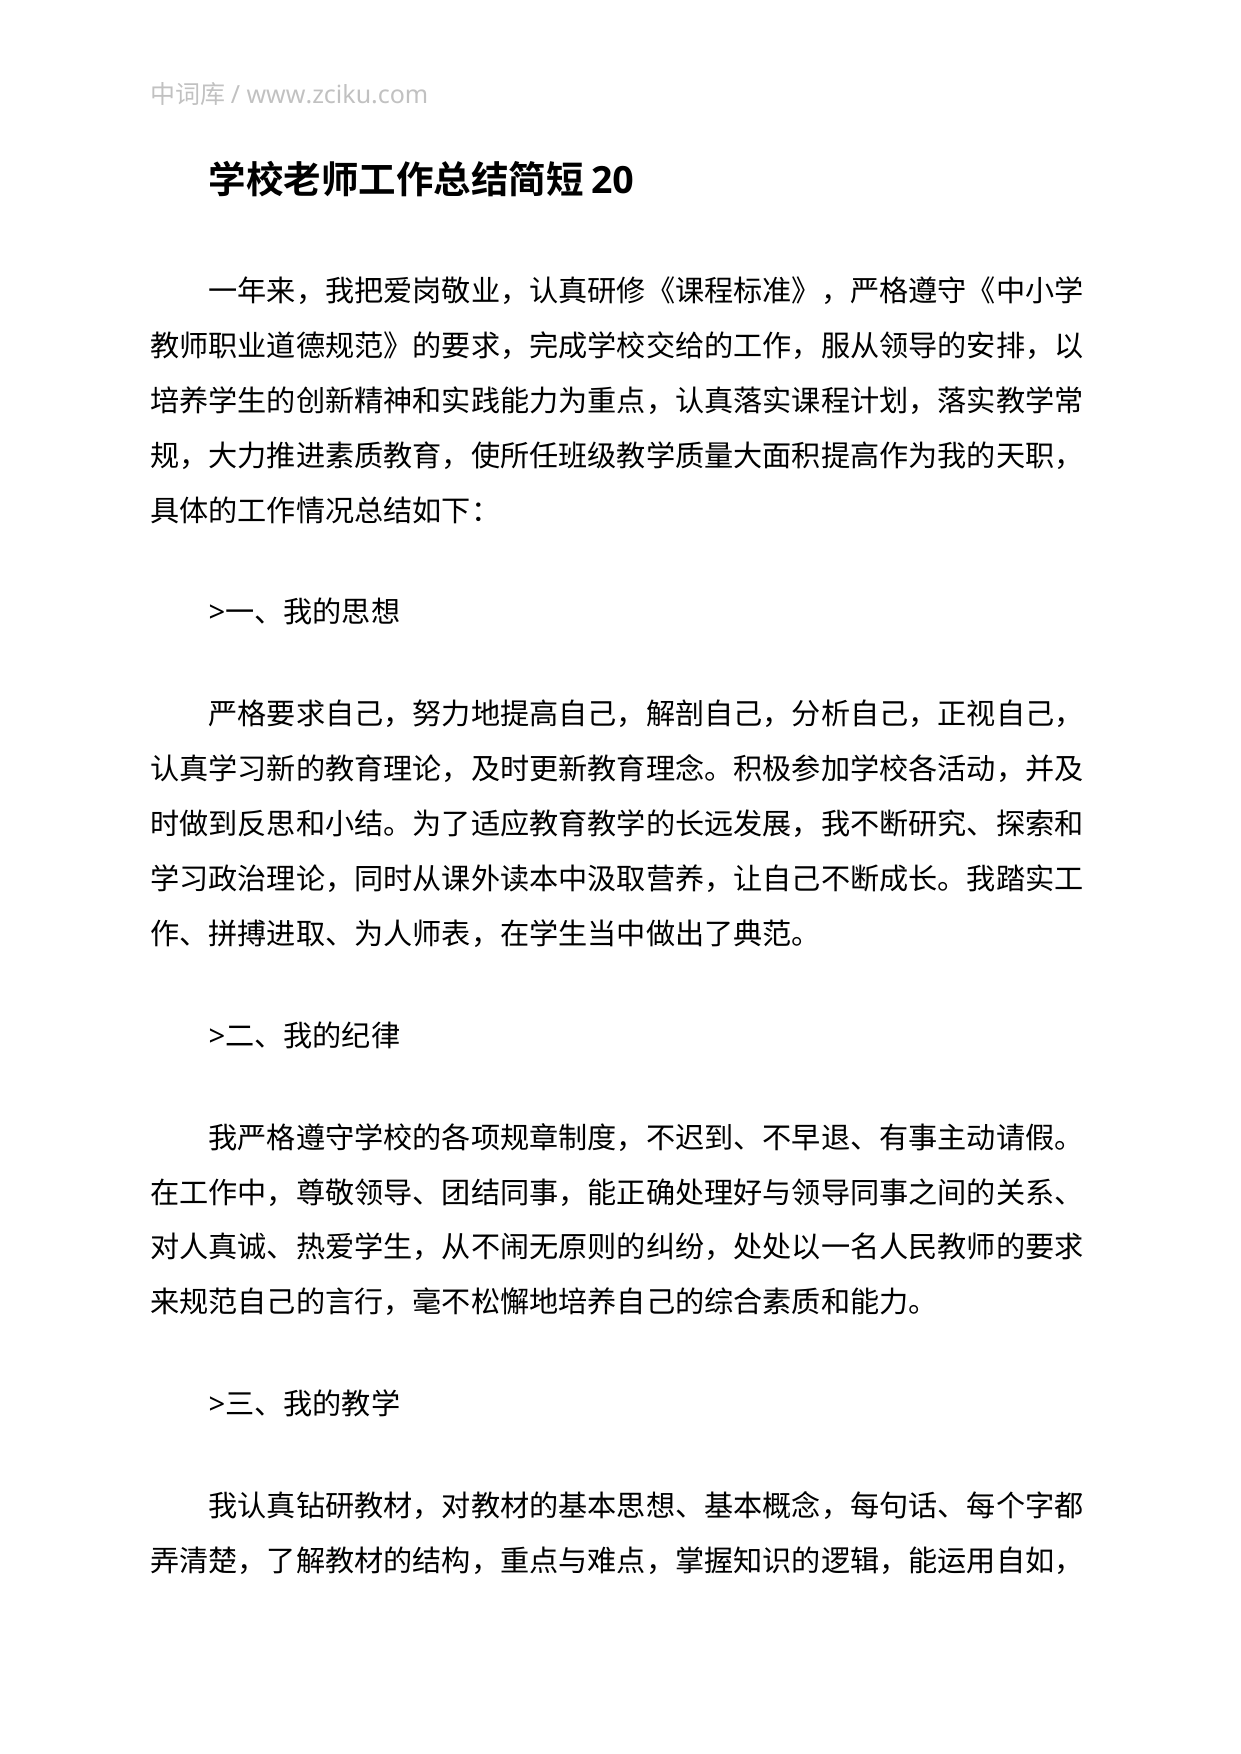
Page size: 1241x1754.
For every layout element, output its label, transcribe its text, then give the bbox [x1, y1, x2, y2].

text 学校老师工作总结简短20 [150, 150, 1090, 204]
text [150, 1483, 1090, 1580]
text 我严格遵守学校的各项规章制度，不迟到、不早退、有事主动请假。在工作中，尊敬领导、团结同事，能正确处理好与领导同事之间的关系、对人真诚、热爱学生，从不闹无原则的纠纷，处处以一名人民教师的要求来规范自己的言行，毫不松懈地培养自己的综合素质和能力。 [150, 1114, 1090, 1321]
text >三、我的教学 [150, 1381, 1090, 1423]
text >一、我的思想 [150, 589, 1090, 631]
text 一年来，我把爱岗敬业，认真研修《课程标准》，严格遵守《中小学教师职业道德规范》的要求，完成学校交给的工作，服从领导的安排，以培养学生的创新精神和实践能力为重点，认真落实课程计划，落实教学常规，大力推进素质教育，使所任班级教学质量大面积提高作为我的天职，具体的工作情况总结如下： [150, 268, 1090, 529]
text >二、我的纪律 [150, 1012, 1090, 1055]
text 严格要求自己，努力地提高自己，解剖自己，分析自己，正视自己，认真学习新的教育理论，及时更新教育理念。积极参加学校各活动，并及时做到反思和小结。为了适应教育教学的长远发展，我不断研究、探索和学习政治理论，同时从课外读本中汲取营养，让自己不断成长。我踏实工作、拼搏进取、为人师表，在学生当中做出了典范。 [150, 691, 1090, 953]
